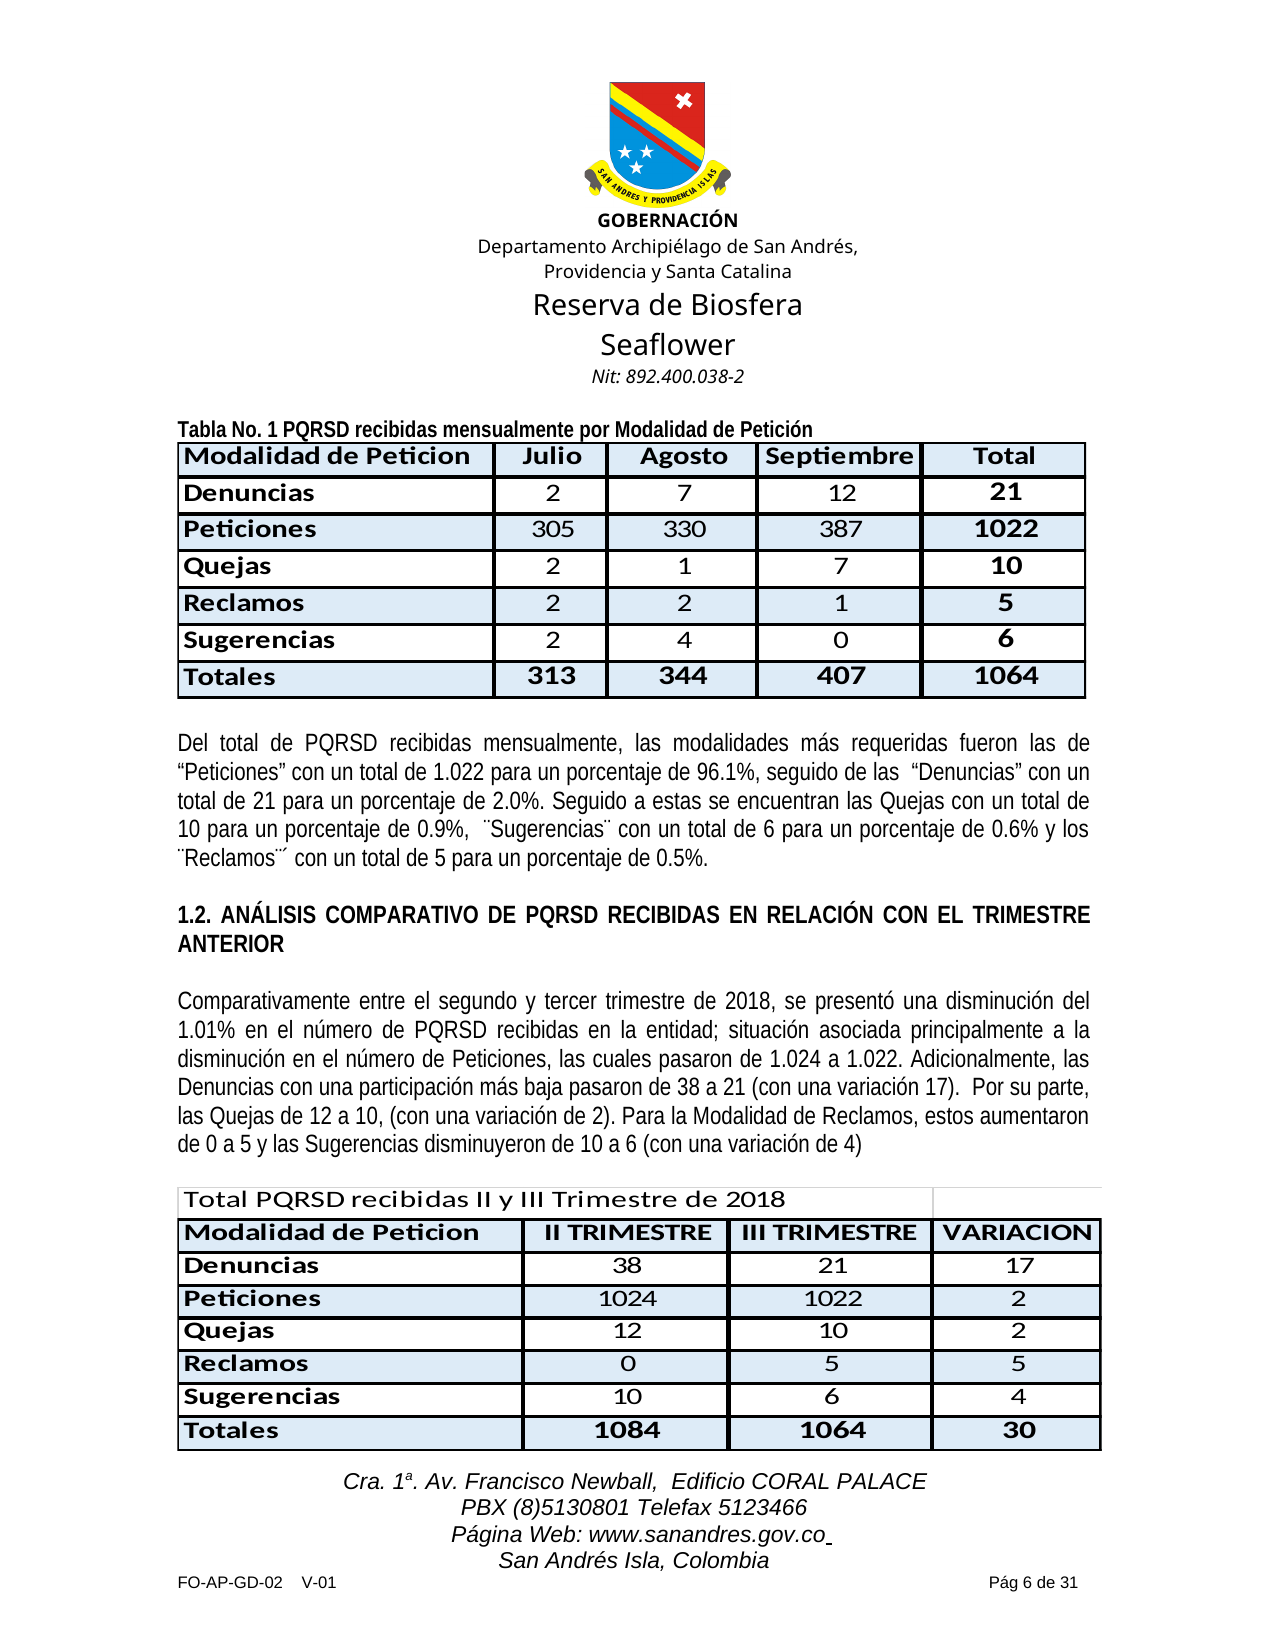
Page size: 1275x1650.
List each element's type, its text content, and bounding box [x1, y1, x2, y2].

text Del total de PQRSD recibidas mensualmente, las modalidades más requeridas fueron las de “Peticiones” con un total de 1.022 para un porcentaje de 96.1%, seguido de las “Denuncias” con un total de 21 para un porcentaje de 2.0%. Seguido a estas se encuentran las Quejas con un total de 10 para un porcentaje de 0.9%, ¨Sugerencias¨ con un total de 6 para un porcentaje de 0.6% y los ¨Reclamos¨´ con un total de 5 para un porcentaje de 0.5%. [177, 728, 1092, 872]
text 1.2. ANÁLISIS COMPARATIVO DE PQRSD RECIBIDAS EN RELACIÓN CON EL TRIMESTRE ANTERIOR [177, 900, 1092, 958]
text Tabla No. 1 PQRSD recibidas mensualmente por Modalidad de Petición [177, 416, 1092, 442]
text Comparativamente entre el segundo y tercer trimestre de 2018, se presentó una disminución del 1.01% en el número de PQRSD recibidas en la entidad; situación asociada principalmente a la disminución en el número de Peticiones, las cuales pasaron de 1.024 a 1.022. Adicionalmente, las Denuncias con una participación más baja pasaron de 38 a 21 (con una variación 17). Por su parte, las Quejas de 12 a 10, (con una variación de 2). Para la Modalidad de Reclamos, estos aumentaron de 0 a 5 y las Sugerencias disminuyeron de 10 a 6 (con una variación de 4) [177, 986, 1092, 1158]
picture [584, 82, 731, 208]
